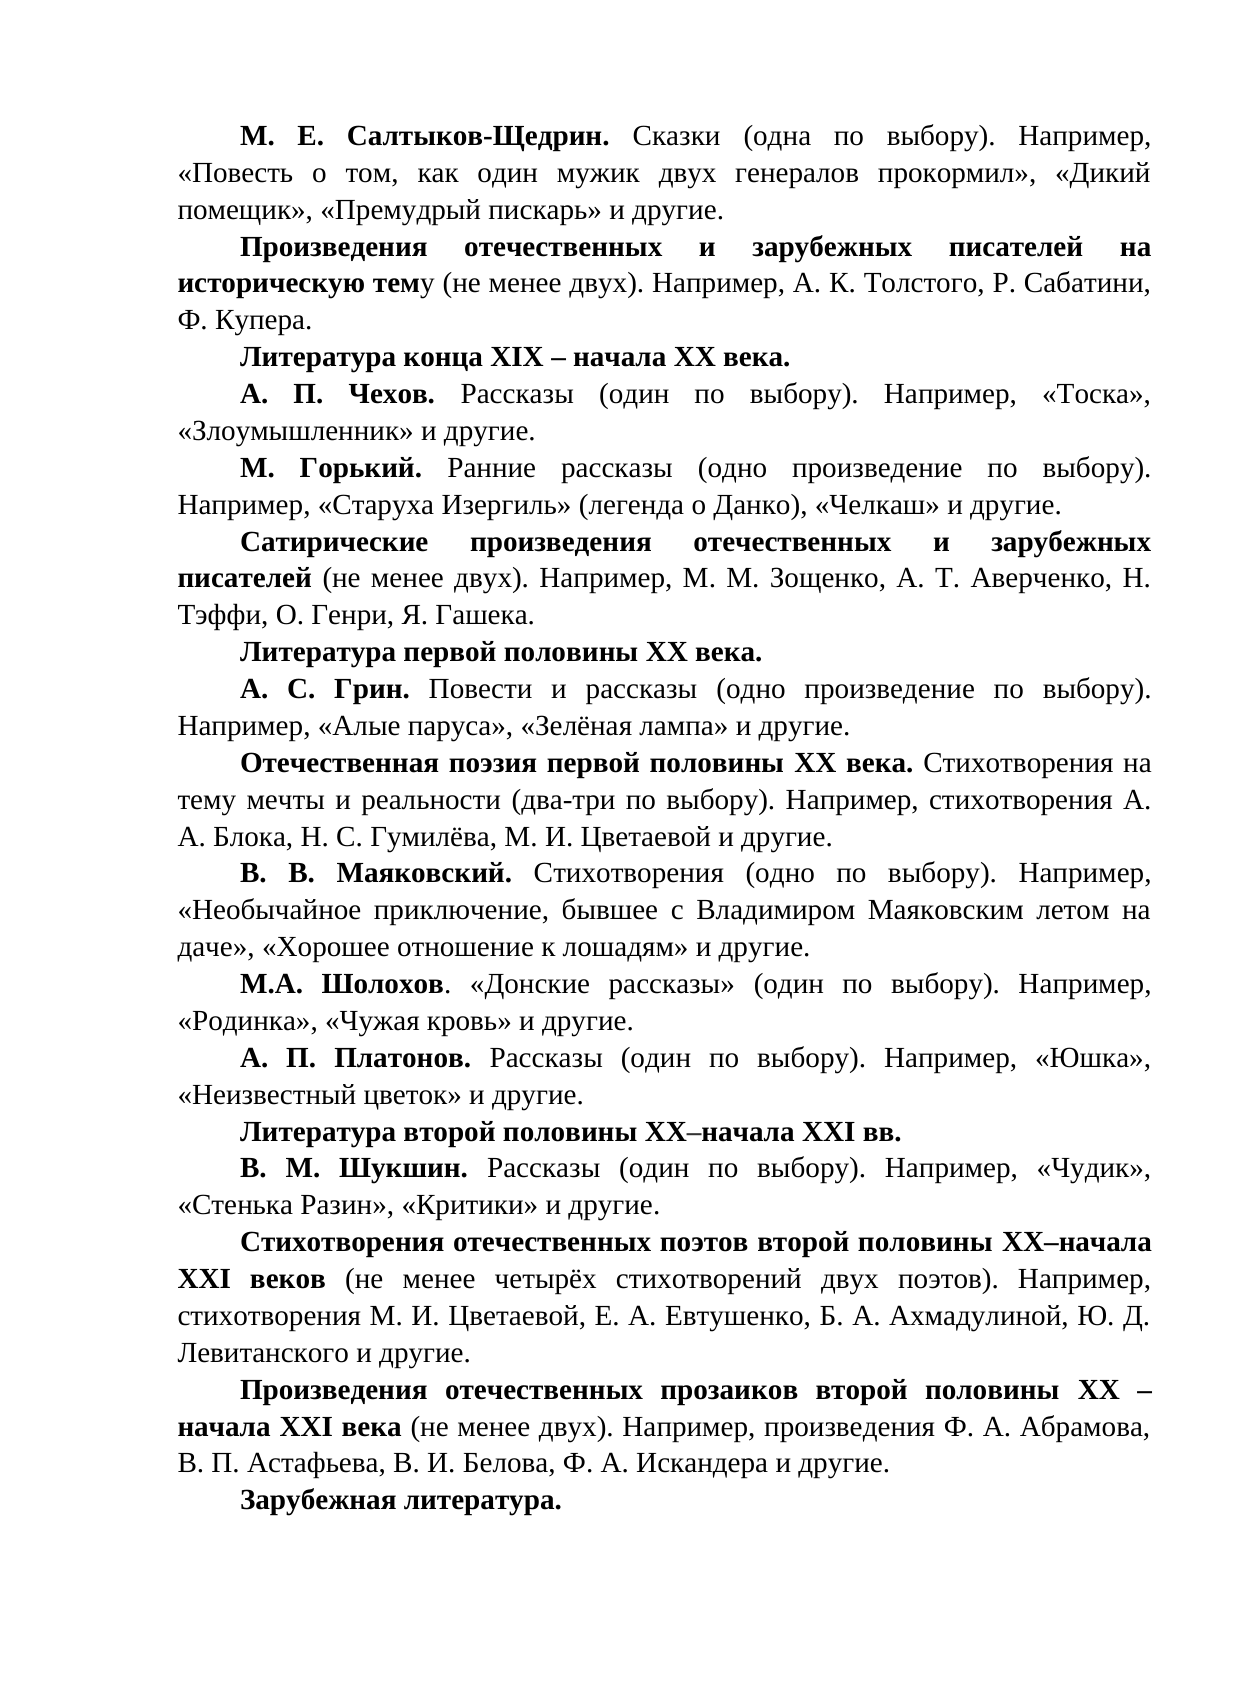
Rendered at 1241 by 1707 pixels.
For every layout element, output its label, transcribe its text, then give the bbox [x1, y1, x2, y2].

text М.А. Шолохов. «Донские рассказы» (один по выбору). Например, «Родинка», «Чужая кровь» и другие. [177, 966, 1152, 1037]
text Сатирические произведения отечественных и зарубежных писателей (не менее двух). Например, М. М. Зощенко, А. Т. Аверченко, Н. Тэффи, О. Генри, Я. Гашека. [177, 524, 1152, 631]
text Произведения отечественных прозаиков второй половины XX – начала XXI века (не менее двух). Например, произведения Ф. А. Абрамова, В. П. Астафьева, В. И. Белова, Ф. А. Искандера и другие. [177, 1372, 1152, 1479]
text Зарубежная литература. [177, 1482, 1152, 1516]
text В. М. Шукшин. Рассказы (один по выбору). Например, «Чудик», «Стенька Разин», «Критики» и другие. [177, 1151, 1152, 1221]
text М. Горький. Ранние рассказы (одно произведение по выбору). Например, «Старуха Изергиль» (легенда о Данко), «Челкаш» и другие. [177, 450, 1152, 520]
text Литература второй половины XX–начала XXI вв. [177, 1114, 1152, 1147]
text Произведения отечественных и зарубежных писателей на историческую тему (не менее двух). Например, А. К. Толстого, Р. Сабатини, Ф. Купера. [177, 229, 1152, 336]
text А. П. Платонов. Рассказы (один по выбору). Например, «Юшка», «Неизвестный цветок» и другие. [177, 1040, 1152, 1110]
text А. П. Чехов. Рассказы (один по выбору). Например, «Тоска», «Злоумышленник» и другие. [177, 376, 1152, 447]
text М. Е. Салтыков-Щедрин. Сказки (одна по выбору). Например, «Повесть о том, как один мужик двух генералов прокормил», «Дикий помещик», «Премудрый пискарь» и другие. [177, 118, 1152, 225]
text Стихотворения отечественных поэтов второй половины XX–начала XXI веков (не менее четырёх стихотворений двух поэтов). Например, стихотворения М. И. Цветаевой, Е. А. Евтушенко, Б. А. Ахмадулиной, Ю. Д. Левитанского и другие. [177, 1224, 1152, 1368]
text А. С. Грин. Повести и рассказы (одно произведение по выбору). Например, «Алые паруса», «Зелёная лампа» и другие. [177, 671, 1152, 742]
text Отечественная поэзия первой половины XX века. Стихотворения на тему мечты и реальности (два-три по выбору). Например, стихотворения А. А. Блока, Н. С. Гумилёва, М. И. Цветаевой и другие. [177, 745, 1152, 852]
text В. В. Маяковский. Стихотворения (одно по выбору). Например, «Необычайное приключение, бывшее с Владимиром Маяковским летом на даче», «Хорошее отношение к лошадям» и другие. [177, 856, 1152, 963]
text Литература конца XIX – начала XX века. [177, 339, 1152, 373]
text Литература первой половины XX века. [177, 634, 1152, 668]
